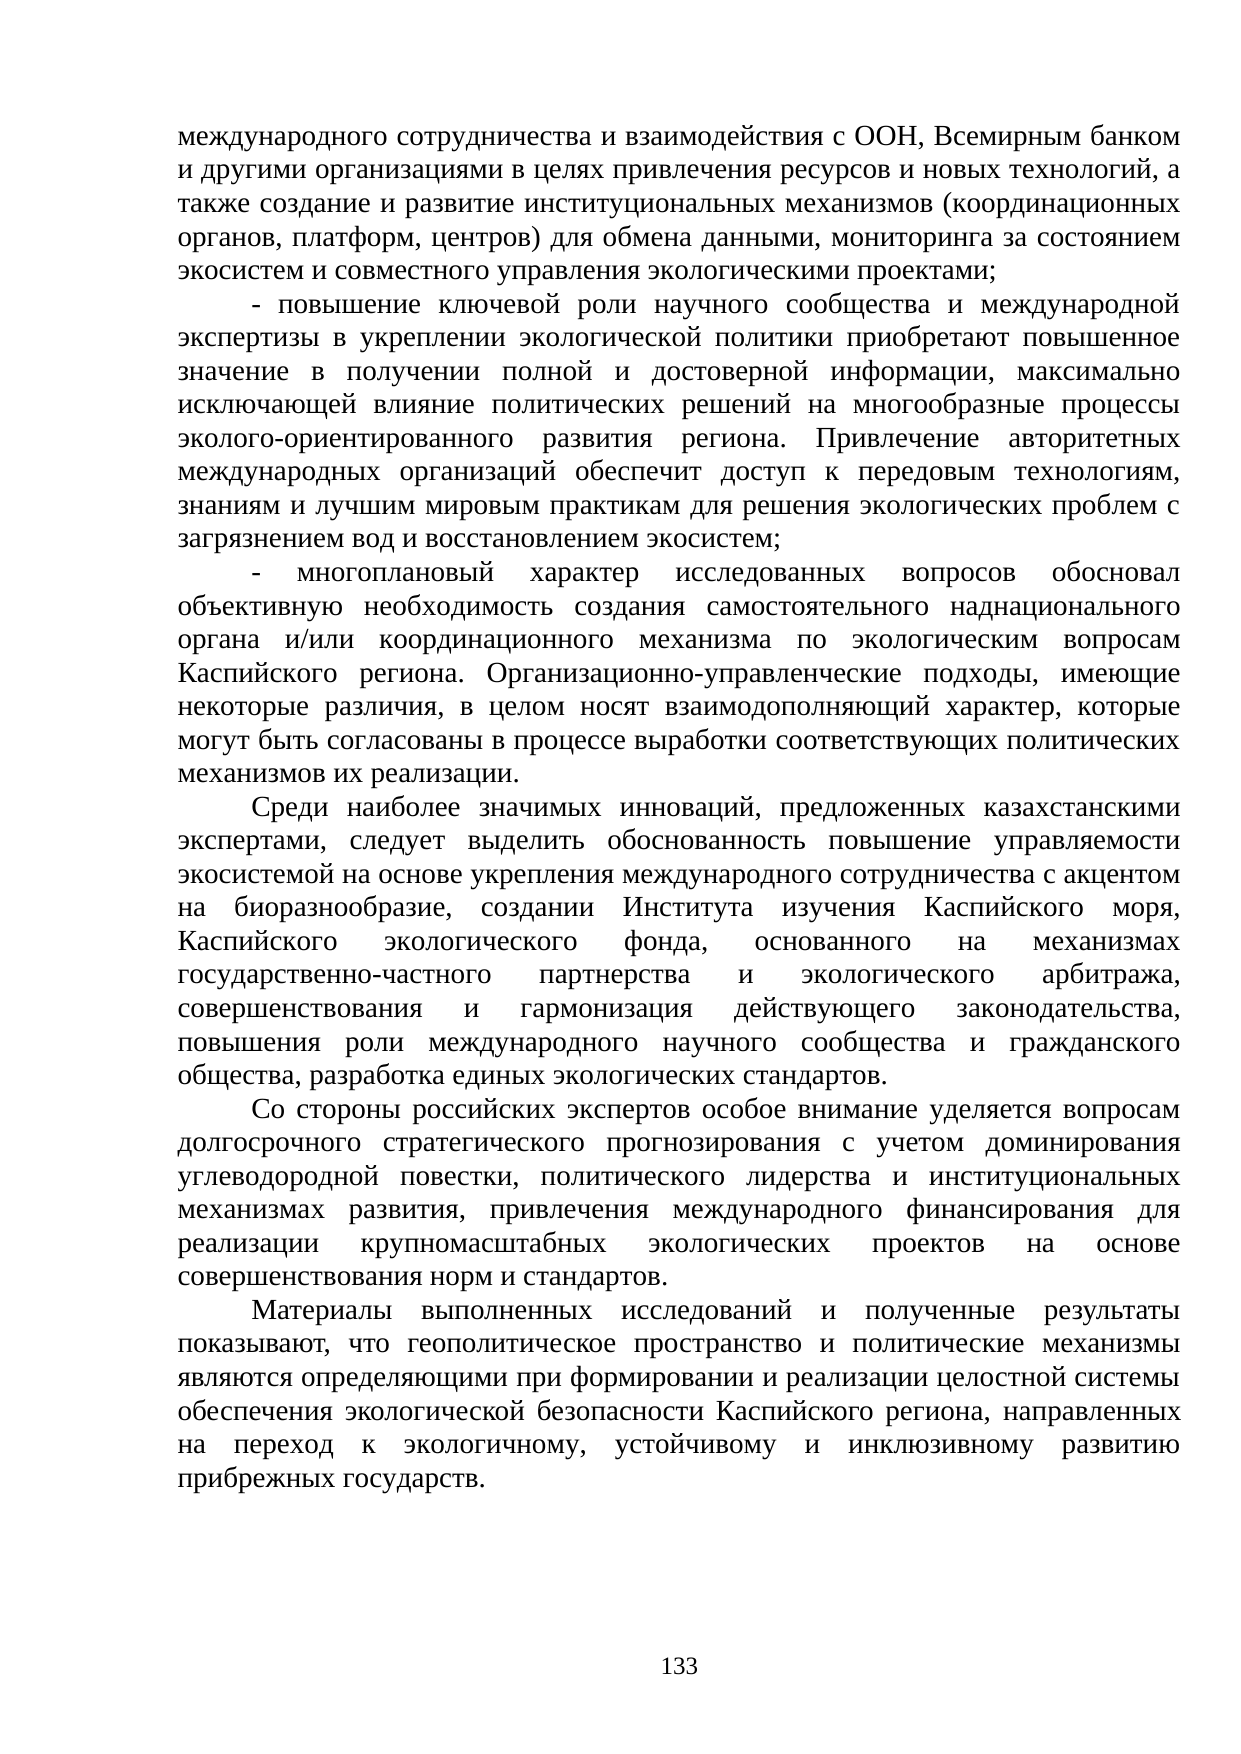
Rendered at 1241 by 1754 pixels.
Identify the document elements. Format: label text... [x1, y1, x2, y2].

text Среди наиболее значимых инноваций, предложенных казахстанскими экспертами, следует выделить обоснованность повышение управляемости экосистемой на основе укрепления международного сотрудничества с акцентом на биоразнообразие, создании Института изучения Каспийского моря, Каспийского экологического фонда, основанного на механизмах государственно-частного партнерства и экологического арбитража, совершенствования и гармонизация действующего законодательства, повышения роли международного научного сообщества и гражданского общества, разработка единых экологических стандартов. [177, 789, 1181, 1091]
text Со стороны российских экспертов особое внимание уделяется вопросам долгосрочного стратегического прогнозирования с учетом доминирования углеводородной повестки, политического лидерства и институциональных механизмах развития, привлечения международного финансирования для реализации крупномасштабных экологических проектов на основе совершенствования норм и стандартов. [177, 1091, 1181, 1292]
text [177, 118, 1181, 286]
text Материалы выполненных исследований и полученные результаты показывают, что геополитическое пространство и политические механизмы являются определяющими при формировании и реализации целостной системы обеспечения экологической безопасности Каспийского региона, направленных на переход к экологичному, устойчивому и инклюзивному развитию прибрежных государств. [177, 1292, 1181, 1493]
text - многоплановый характер исследованных вопросов обосновал объективную необходимость создания самостоятельного наднационального органа и/или координационного механизма по экологическим вопросам Каспийского региона. Организационно-управленческие подходы, имеющие некоторые различия, в целом носят взаимодополняющий характер, которые могут быть согласованы в процессе выработки соответствующих политических механизмов их реализации. [177, 554, 1181, 789]
text - повышение ключевой роли научного сообщества и международной экспертизы в укреплении экологической политики приобретают повышенное значение в получении полной и достоверной информации, максимально исключающей влияние политических решений на многообразные процессы эколого-ориентированного развития региона. Привлечение авторитетных международных организаций обеспечит доступ к передовым технологиям, знаниям и лучшим мировым практикам для решения экологических проблем с загрязнением вод и восстановлением экосистем; [177, 286, 1181, 554]
